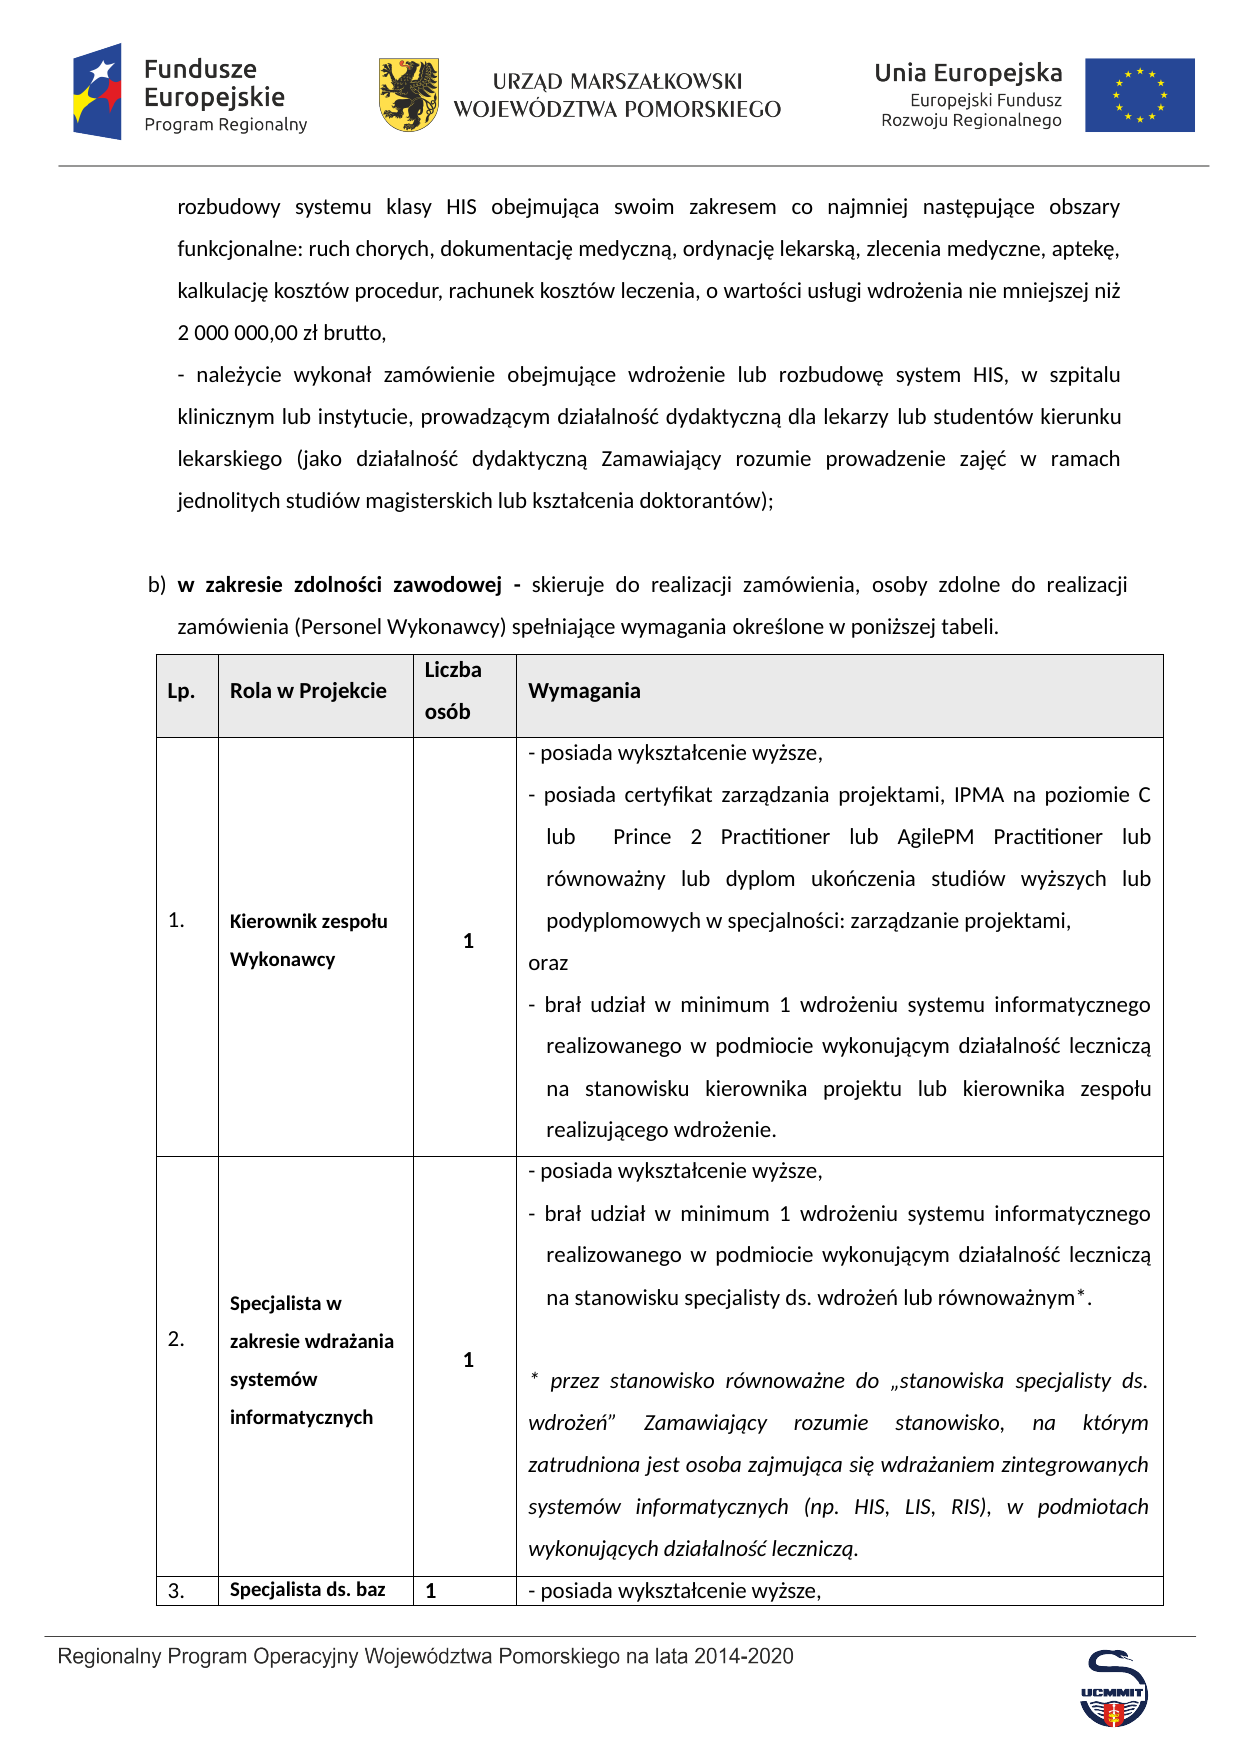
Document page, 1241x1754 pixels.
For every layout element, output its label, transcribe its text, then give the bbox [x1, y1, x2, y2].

picture [58, 42, 1210, 167]
table_cell 3. [157, 1577, 218, 1605]
picture [44, 1636, 1197, 1734]
table_header Liczba osób [414, 655, 516, 737]
text - należycie wykonał zamówienie obejmujące wdrożenie lub rozbudowę system HIS, w szpitalu klinicznym lub instytucie, prowadzącym działalność dydaktyczną dla lekarzy lub studentów kierunku lekarskiego (jako działalność dydaktyczną Zamawiający rozumie prowadzenie zajęć w ramach jednolitych studiów magisterskich lub kształcenia doktorantów); [177, 360, 1122, 514]
table_cell 2. [157, 1157, 218, 1576]
table_cell - posiada wykształcenie wyższe, - posiada certyfikat zarządzania projektami, IPMA na poziomie C lub Prince 2 Practitioner lub AgilePM Practitioner lub równoważny lub dyplom ukończenia studiów wyższych lub podyplomowych w specjalności: zarządzanie projektami, oraz - brał udział w minimum 1 wdrożeniu systemu informatycznego realizowanego w podmiocie wykonującym działalność leczniczą na stanowisku kierownika projektu lub kierownika zespołu realizującego wdrożenie. [517, 738, 1163, 1156]
list w zakresie zdolności zawodowej - skieruje do realizacji zamówienia, osoby zdolne do realizacji zamówienia (Personel Wykonawcy) spełniające wymagania określone w poniższej tabeli. [148, 570, 1128, 640]
table_cell 1 [414, 1577, 516, 1605]
table_cell Kierownik zespołu Wykonawcy [219, 738, 413, 1156]
table_cell 1 [414, 738, 516, 1156]
table_cell 1. [157, 738, 218, 1156]
table_header Rola w Projekcie [219, 655, 413, 737]
table_cell Specjalista w zakresie wdrażania systemów informatycznych [219, 1157, 413, 1576]
table_cell Specjalista ds. baz danych [219, 1577, 413, 1605]
table_header Lp. [157, 655, 218, 737]
table_header Wymagania [517, 655, 1163, 737]
table_cell 1 [414, 1157, 516, 1576]
table_cell - posiada wykształcenie wyższe, - brał udział w minimum 1 wdrożeniu systemu informatycznego realizowanego w podmiocie wykonującym działalność leczniczą na stanowisku specjalisty ds. wdrożeń lub równoważnym*. * przez stanowisko równoważne do „stanowiska specjalisty ds. wdrożeń” Zamawiający rozumie stanowisko, na którym zatrudniona jest osoba zajmująca się wdrażaniem zintegrowanych systemów informatycznych (np. HIS, LIS, RIS), w podmiotach wykonujących działalność leczniczą. [517, 1157, 1163, 1576]
